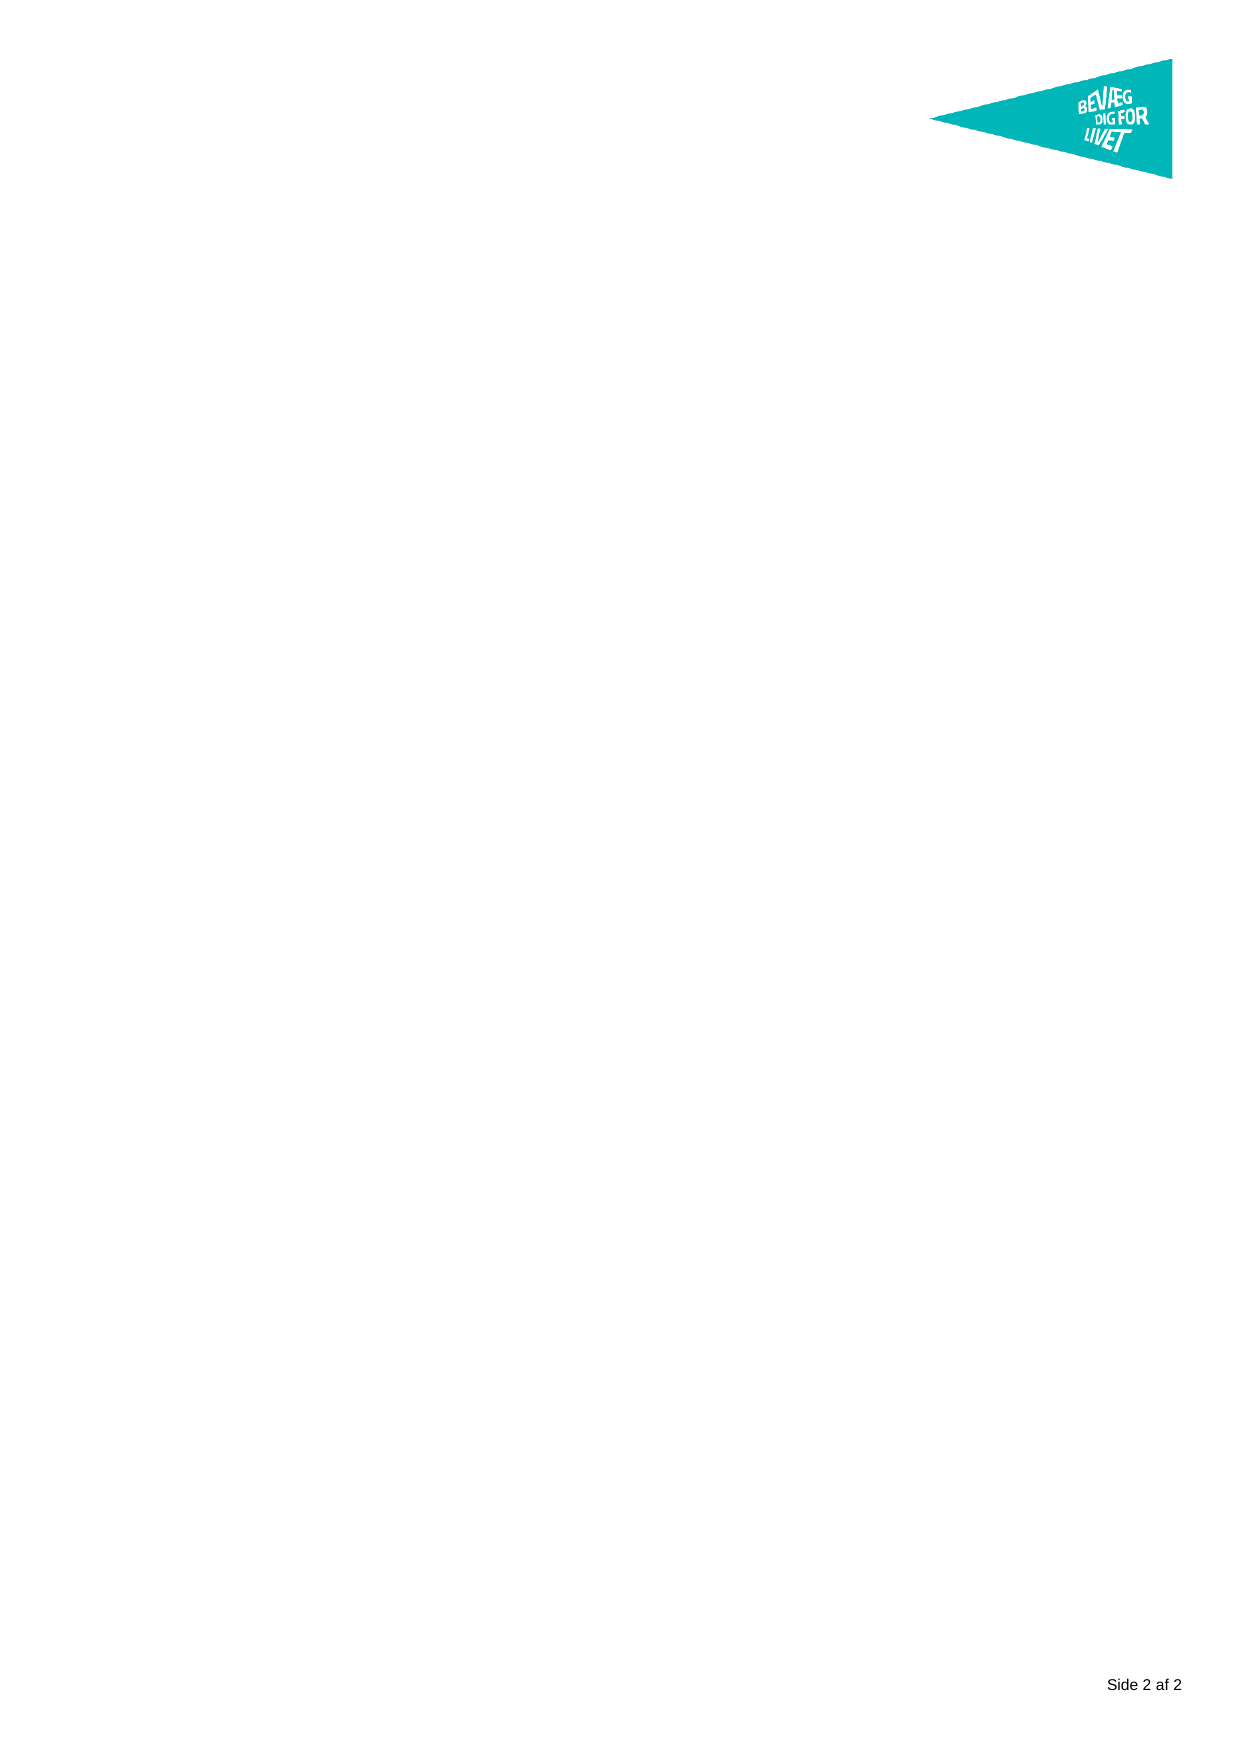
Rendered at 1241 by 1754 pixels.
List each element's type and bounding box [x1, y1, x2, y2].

picture [929, 59, 1173, 185]
